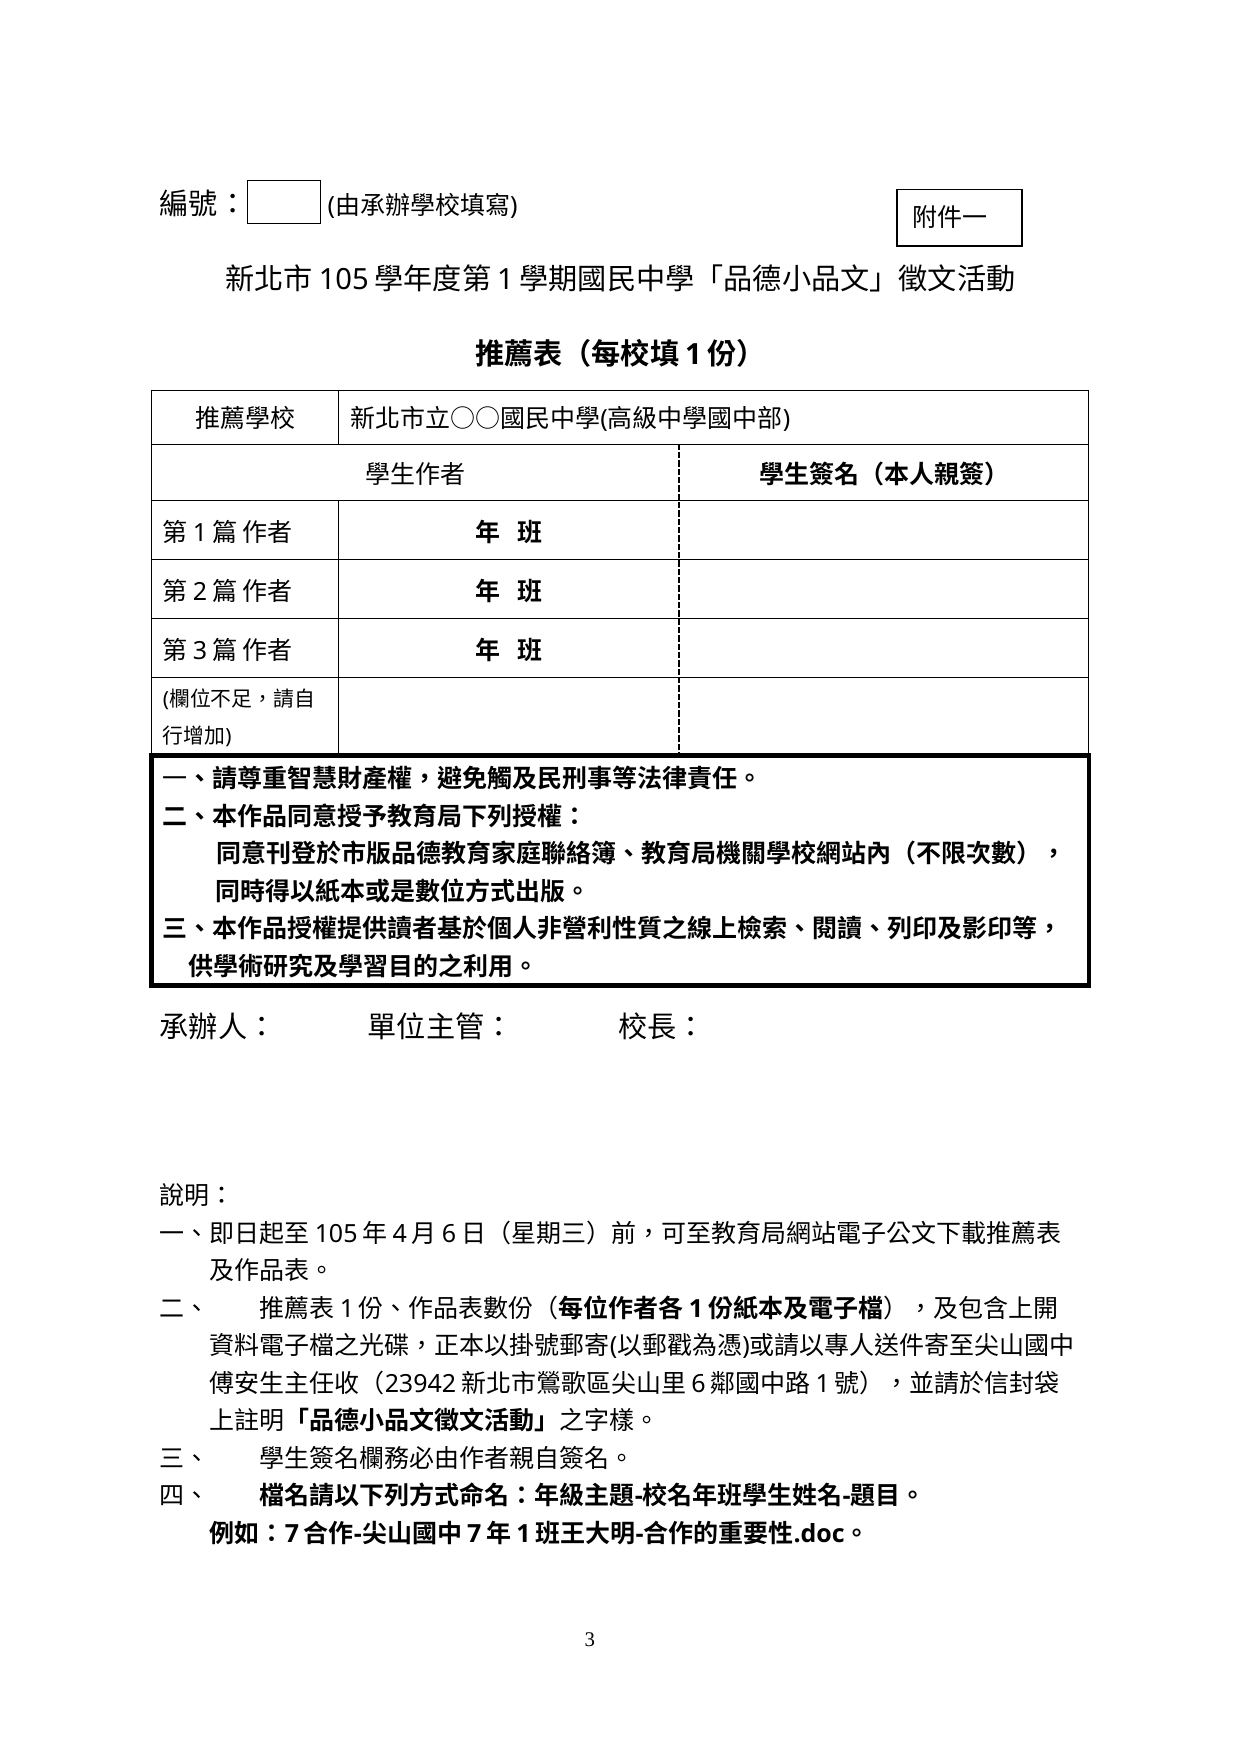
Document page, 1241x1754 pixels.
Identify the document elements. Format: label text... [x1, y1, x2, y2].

table_cell 年 班學生姓名 [339, 560, 679, 618]
table_header 新北市立○○國民中學(高級中學國中部) [339, 391, 1088, 444]
table_header 推薦學校 [152, 391, 338, 444]
list 推薦表1份、作品表數份（每位作者各1份紙本及電子檔），及包含上開資料電子檔之光碟，正本以掛號郵寄(以郵戳為憑)或請以專人送件寄至尖山國中傅安生主任收（23942新北市鶯歌區尖山里6鄰國中路1號），並請於信封袋上註明「品德小品文徵文活動」之字樣。 [159, 1288, 1081, 1438]
table_cell 一、請尊重智慧財產權，避免觸及民刑事等法律責任。 二、本作品同意授予教育局下列授權： 同意刊登於市版品德教育家庭聯絡簿、教育局機關學校網站內（不限次數），同時得以紙本或是數位方式出版。 三、本作品授權提供讀者基於個人非營利性質之線上檢索、閱讀、列印及影印等， 供學術研究及學習目的之利用。 [154, 758, 1087, 983]
table_cell 年 班學生姓名 [339, 501, 679, 559]
table_cell [679, 678, 1088, 753]
list 學生簽名欄務必由作者親自簽名。 [159, 1438, 1081, 1475]
text 推薦表（每校填1份） [159, 314, 1081, 389]
table_cell (欄位不足，請自行增加) [152, 678, 338, 753]
table_cell 學生作者 [152, 445, 679, 500]
table_cell 第1篇 作者 [152, 501, 338, 559]
list 檔名請以下列方式命名：年級主題-校名年班學生姓名-題目。 [159, 1475, 1081, 1513]
text 說明： [159, 1175, 1081, 1213]
table_cell 年 班學生姓名 [339, 619, 679, 677]
table_cell [339, 678, 679, 753]
table_cell [679, 619, 1088, 677]
table_cell [679, 501, 1088, 559]
text 新北市105學年度第1學期國民中學「品德小品文」徵文活動 [159, 239, 1081, 314]
table_cell [679, 560, 1088, 618]
text 承辦人： 單位主管： 校長： [159, 988, 1081, 1063]
table_cell 第3篇 作者 [152, 619, 338, 677]
table_cell 學生簽名（本人親簽） [679, 445, 1088, 500]
text 一、即日起至105年4月6日（星期三）前，可至教育局網站電子公文下載推薦表及作品表。 [159, 1213, 1081, 1288]
text 例如：7合作-尖山國中7年1班王大明-合作的重要性.doc。 [209, 1513, 1081, 1550]
table_cell 第2篇 作者 [152, 560, 338, 618]
